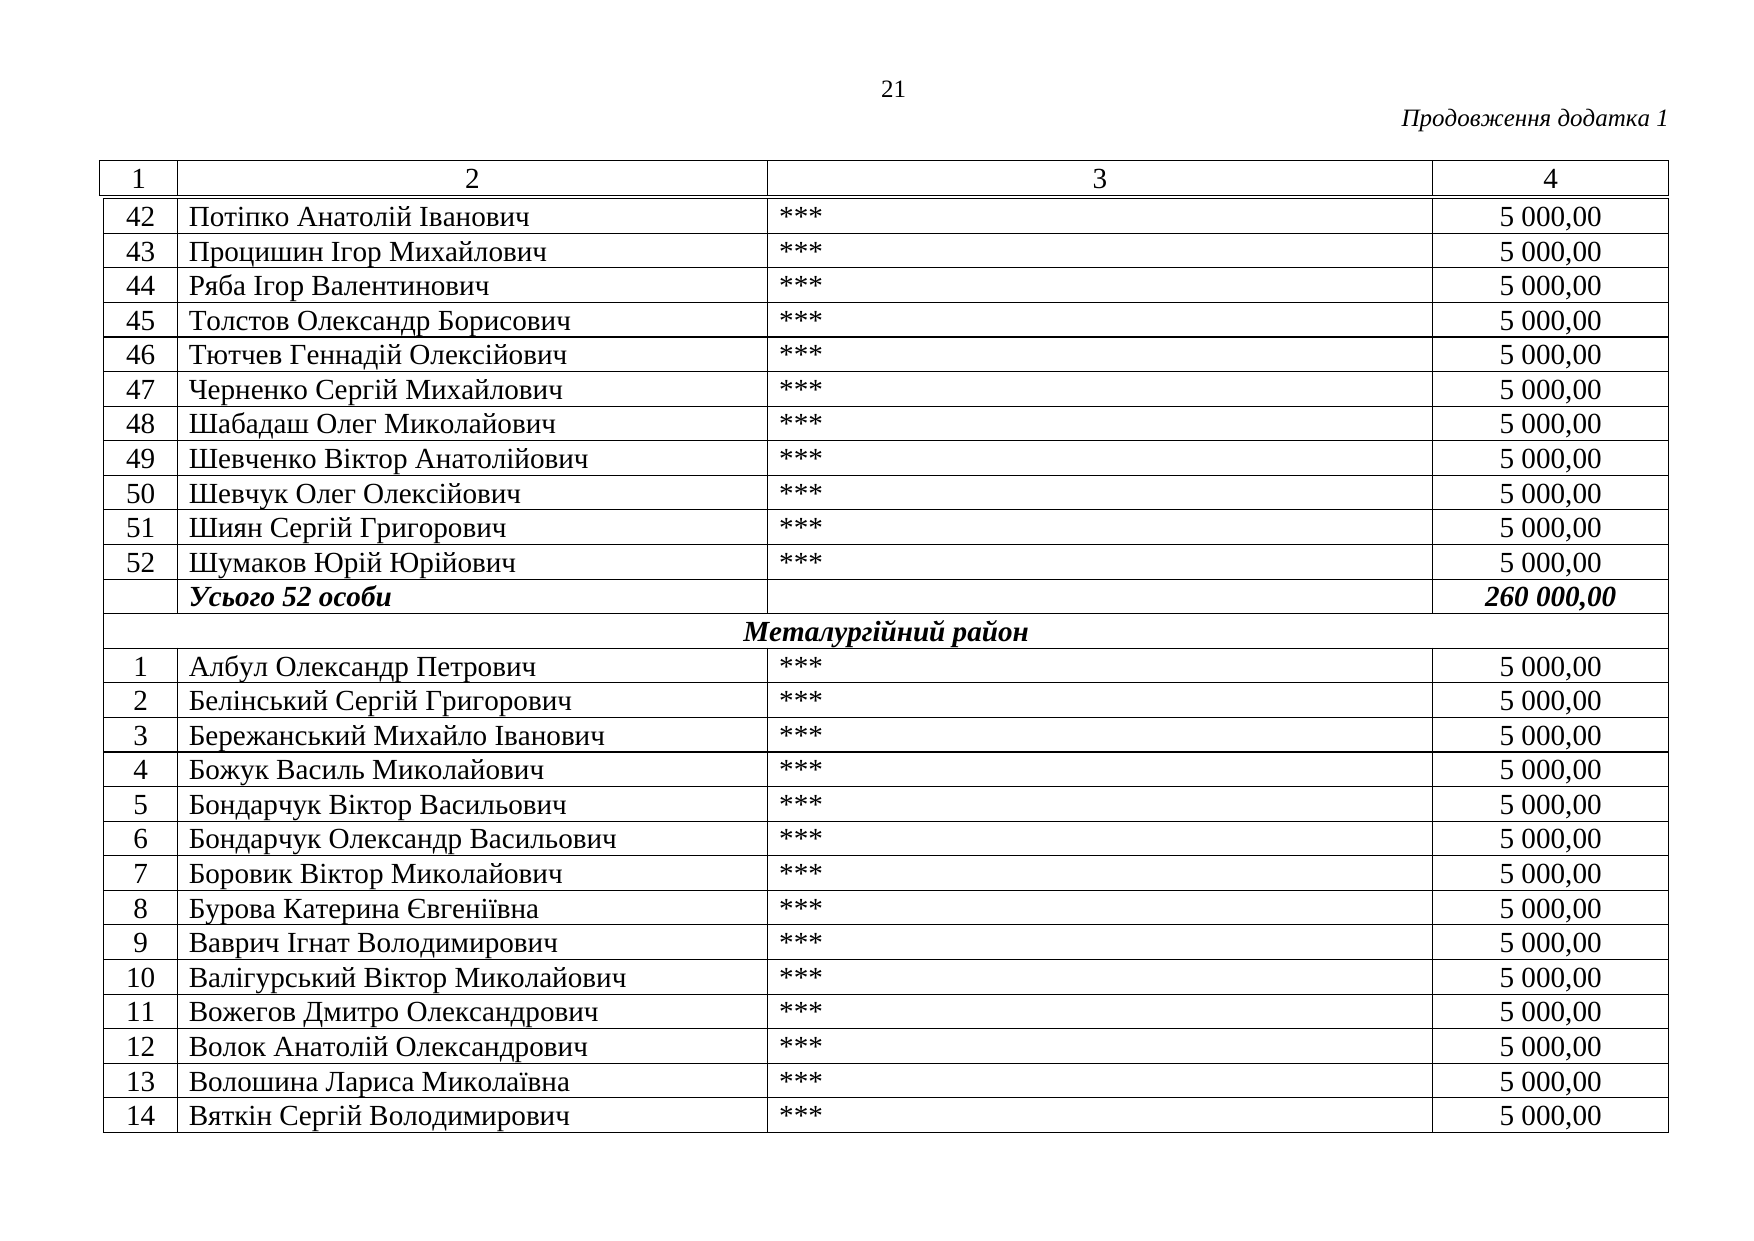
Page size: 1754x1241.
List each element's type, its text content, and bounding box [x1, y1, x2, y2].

table_cell 5 [104, 787, 177, 821]
table_cell *** [768, 1029, 1432, 1063]
table_cell 5 000,00 [1433, 545, 1668, 578]
table_cell Шиян Сергій Григорович [178, 510, 767, 544]
table_cell Шабадаш Олег Миколайович [178, 407, 767, 440]
table_cell 43 [104, 234, 177, 267]
table_cell 5 000,00 [1433, 1064, 1668, 1097]
table_cell Тютчев Геннадій Олексійович [178, 338, 767, 371]
table_cell 12 [104, 1029, 177, 1063]
table_cell Вожегов Дмитро Олександрович [178, 995, 767, 1028]
table_cell 5 000,00 [1433, 683, 1668, 717]
table_cell 52 [104, 545, 177, 578]
table_cell Шевченко Віктор Анатолійович [178, 441, 767, 475]
table_cell Процишин Ігор Михайлович [178, 234, 767, 267]
table_cell 5 000,00 [1433, 407, 1668, 440]
table_cell 2 [104, 683, 177, 717]
table_cell Валігурський Віктор Миколайович [178, 960, 767, 993]
table_cell Волок Анатолій Олександрович [178, 1029, 767, 1063]
table_cell *** [768, 199, 1432, 233]
table_cell 44 [104, 268, 177, 302]
table_cell 51 [104, 510, 177, 544]
table_cell Вяткін Сергій Володимирович [178, 1098, 767, 1132]
table_cell 5 000,00 [1433, 960, 1668, 993]
table_cell 5 000,00 [1433, 1098, 1668, 1132]
table_cell *** [768, 822, 1432, 855]
table_cell Черненко Сергій Михайлович [178, 372, 767, 406]
table_cell Албул Олександр Петрович [178, 649, 767, 682]
table_cell 5 000,00 [1433, 268, 1668, 302]
table_cell Шевчук Олег Олексійович [178, 476, 767, 509]
table_cell 4 [104, 753, 177, 786]
table_cell *** [768, 268, 1432, 302]
table_cell *** [768, 995, 1432, 1028]
table_cell Бондарчук Віктор Васильович [178, 787, 767, 821]
table_cell 5 000,00 [1433, 649, 1668, 682]
table_cell Боровик Віктор Миколайович [178, 856, 767, 890]
table_cell 10 [104, 960, 177, 993]
table_cell Шумаков Юрій Юрійович [178, 545, 767, 578]
table_cell 1 [104, 649, 177, 682]
table_cell 13 [104, 1064, 177, 1097]
table_cell *** [768, 407, 1432, 440]
table_cell *** [768, 960, 1432, 993]
table_cell *** [768, 718, 1432, 751]
table_cell Белінський Сергій Григорович [178, 683, 767, 717]
table_cell 47 [104, 372, 177, 406]
table_cell 5 000,00 [1433, 1029, 1668, 1063]
table_cell 45 [104, 303, 177, 336]
table_cell 5 000,00 [1433, 234, 1668, 267]
table_cell 5 000,00 [1433, 372, 1668, 406]
table_cell *** [768, 1064, 1432, 1097]
table_cell Толстов Олександр Борисович [178, 303, 767, 336]
table_cell 6 [104, 822, 177, 855]
table_cell 5 000,00 [1433, 787, 1668, 821]
table_cell [768, 580, 1432, 613]
table_cell 5 000,00 [1433, 338, 1668, 371]
table_cell 260 000,00 [1433, 580, 1668, 613]
table_cell 49 [104, 441, 177, 475]
table_cell 46 [104, 338, 177, 371]
table_cell *** [768, 476, 1432, 509]
table_cell Бондарчук Олександр Васильович [178, 822, 767, 855]
table_cell Божук Василь Миколайович [178, 753, 767, 786]
table_cell 7 [104, 856, 177, 890]
table_cell Потіпко Анатолій Іванович [178, 199, 767, 233]
table_cell *** [768, 234, 1432, 267]
table_cell *** [768, 372, 1432, 406]
table_cell Ряба Ігор Валентинович [178, 268, 767, 302]
table_cell *** [768, 683, 1432, 717]
table_cell 3 [104, 718, 177, 751]
table_cell 5 000,00 [1433, 925, 1668, 959]
table_cell *** [768, 787, 1432, 821]
table_cell *** [768, 545, 1432, 578]
table_cell *** [768, 303, 1432, 336]
table_cell 5 000,00 [1433, 510, 1668, 544]
table_cell 5 000,00 [1433, 441, 1668, 475]
table_cell *** [768, 856, 1432, 890]
table_cell Бурова Катерина Євгеніївна [178, 891, 767, 924]
table_cell 5 000,00 [1433, 199, 1668, 233]
table_cell *** [768, 1098, 1432, 1132]
table_cell *** [768, 510, 1432, 544]
table_cell 5 000,00 [1433, 753, 1668, 786]
table_cell Бережанський Михайло Іванович [178, 718, 767, 751]
table_cell 5 000,00 [1433, 995, 1668, 1028]
table_cell Волошина Лариса Миколаївна [178, 1064, 767, 1097]
table_cell *** [768, 338, 1432, 371]
table_cell Металургійний район [104, 614, 1668, 648]
table_cell 14 [104, 1098, 177, 1132]
table_cell 5 000,00 [1433, 303, 1668, 336]
table_cell 5 000,00 [1433, 856, 1668, 890]
table_cell 5 000,00 [1433, 822, 1668, 855]
table_cell 5 000,00 [1433, 891, 1668, 924]
table_cell 42 [104, 199, 177, 233]
table_cell 9 [104, 925, 177, 959]
table_cell 11 [104, 995, 177, 1028]
table_cell Ваврич Ігнат Володимирович [178, 925, 767, 959]
table_cell *** [768, 649, 1432, 682]
table_cell [104, 580, 177, 613]
table_cell *** [768, 441, 1432, 475]
table_cell 50 [104, 476, 177, 509]
table_cell Усього 52 особи [178, 580, 767, 613]
table_cell 8 [104, 891, 177, 924]
table_cell 48 [104, 407, 177, 440]
table_cell *** [768, 891, 1432, 924]
table_cell *** [768, 753, 1432, 786]
table_cell *** [768, 925, 1432, 959]
table_cell 5 000,00 [1433, 476, 1668, 509]
table_cell 5 000,00 [1433, 718, 1668, 751]
